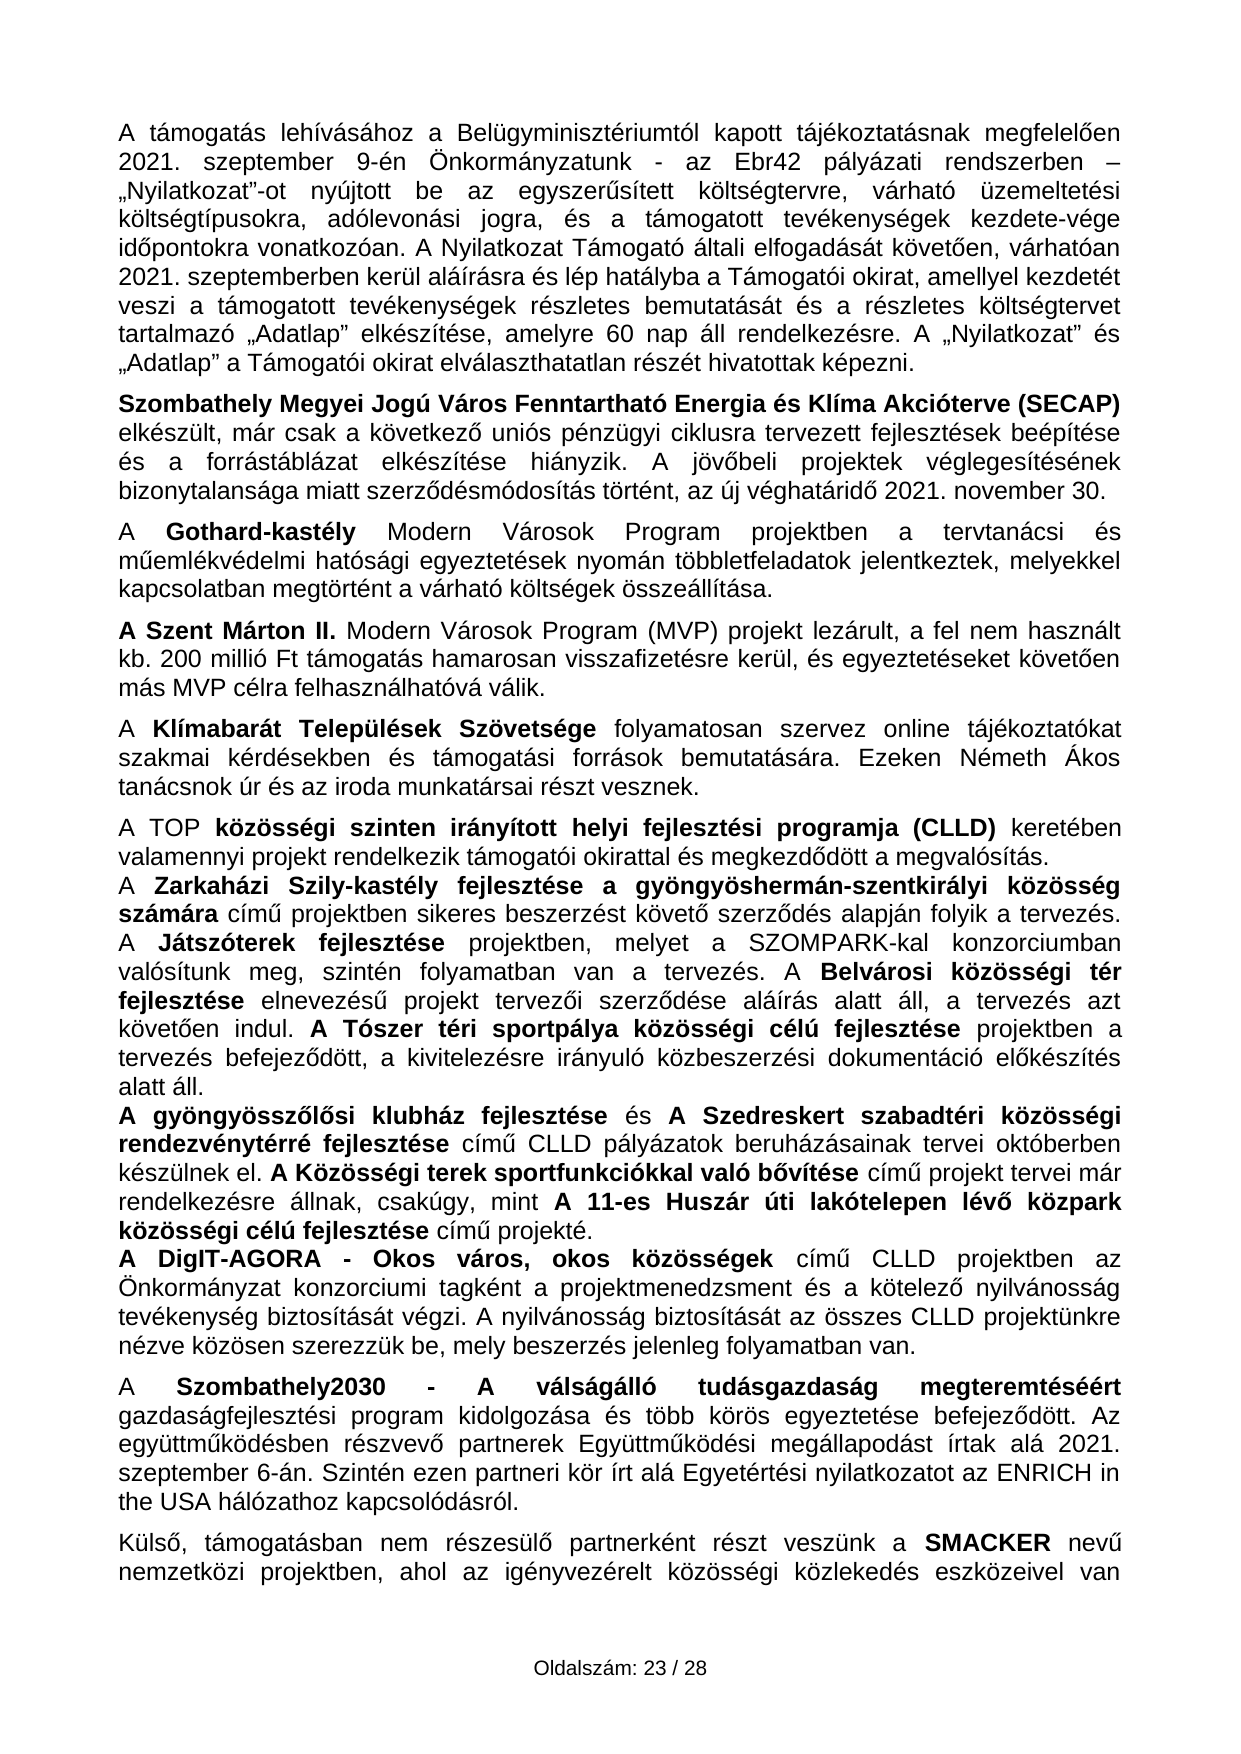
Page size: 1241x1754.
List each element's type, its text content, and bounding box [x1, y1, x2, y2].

text A Szent Márton II. Modern Városok Program (MVP) projekt lezárult, a fel nem használt kb. 200 millió Ft támogatás hamarosan visszafizetésre kerül, és egyeztetéseket követően más MVP célra felhasználhatóvá válik. [118, 616, 1122, 702]
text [118, 1528, 1122, 1586]
text Szombathely Megyei Jogú Város Fenntartható Energia és Klíma Akcióterve (SECAP) elkészült, már csak a következő uniós pénzügyi ciklusra tervezett fejlesztések beépítése és a forrástáblázat elkészítése hiányzik. A jövőbeli projektek véglegesítésének bizonytalansága miatt szerződésmódosítás történt, az új véghatáridő 2021. november 30. [118, 389, 1122, 504]
text A támogatás lehívásához a Belügyminisztériumtól kapott tájékoztatásnak megfelelően 2021. szeptember 9-én Önkormányzatunk - az Ebr42 pályázati rendszerben – „Nyilatkozat”-ot nyújtott be az egyszerűsített költségtervre, várható üzemeltetési költségtípusokra, adólevonási jogra, és a támogatott tevékenységek kezdete-vége időpontokra vonatkozóan. A Nyilatkozat Támogató általi elfogadását követően, várhatóan 2021. szeptemberben kerül aláírásra és lép hatályba a Támogatói okirat, amellyel kezdetét veszi a támogatott tevékenységek részletes bemutatását és a részletes költségtervet tartalmazó „Adatlap” elkészítése, amelyre 60 nap áll rendelkezésre. A „Nyilatkozat” és „Adatlap” a Támogatói okirat elválaszthatatlan részét hivatottak képezni. [118, 118, 1122, 377]
text A TOP közösségi szinten irányított helyi fejlesztési programja (CLLD) keretében valamennyi projekt rendelkezik támogatói okirattal és megkezdődött a megvalósítás. [118, 813, 1122, 871]
text A DigIT-AGORA - Okos város, okos közösségek című CLLD projektben az Önkormányzat konzorciumi tagként a projektmenedzsment és a kötelező nyilvánosság tevékenység biztosítását végzi. A nyilvánosság biztosítását az összes CLLD projektünkre nézve közösen szerezzük be, mely beszerzés jelenleg folyamatban van. [118, 1244, 1122, 1359]
text A Zarkaházi Szily-kastély fejlesztése a gyöngyöshermán-szentkirályi közösség számára című projektben sikeres beszerzést követő szerződés alapján folyik a tervezés. A Játszóterek fejlesztése projektben, melyet a SZOMPARK-kal konzorciumban valósítunk meg, szintén folyamatban van a tervezés. A Belvárosi közösségi tér fejlesztése elnevezésű projekt tervezői szerződése aláírás alatt áll, a tervezés azt követően indul. A Tószer téri sportpálya közösségi célú fejlesztése projektben a tervezés befejeződött, a kivitelezésre irányuló közbeszerzési dokumentáció előkészítés alatt áll. [118, 871, 1122, 1101]
text A gyöngyösszőlősi klubház fejlesztése és A Szedreskert szabadtéri közösségi rendezvénytérré fejlesztése című CLLD pályázatok beruházásainak tervei októberben készülnek el. A Közösségi terek sportfunkciókkal való bővítése című projekt tervei már rendelkezésre állnak, csakúgy, mint A 11-es Huszár úti lakótelepen lévő közpark közösségi célú fejlesztése című projekté. [118, 1101, 1122, 1244]
text A Klímabarát Települések Szövetsége folyamatosan szervez online tájékoztatókat szakmai kérdésekben és támogatási források bemutatására. Ezeken Németh Ákos tanácsnok úr és az iroda munkatársai részt vesznek. [118, 714, 1122, 801]
text A Szombathely2030 - A válságálló tudásgazdaság megteremtéséért gazdaságfejlesztési program kidolgozása és több körös egyeztetése befejeződött. Az együttműködésben részvevő partnerek Együttműködési megállapodást írtak alá 2021. szeptember 6-án. Szintén ezen partneri kör írt alá Egyetértési nyilatkozatot az ENRICH in the USA hálózathoz kapcsolódásról. [118, 1372, 1122, 1516]
text A Gothard-kastély Modern Városok Program projektben a tervtanácsi és műemlékvédelmi hatósági egyeztetések nyomán többletfeladatok jelentkeztek, melyekkel kapcsolatban megtörtént a várható költségek összeállítása. [118, 517, 1122, 603]
